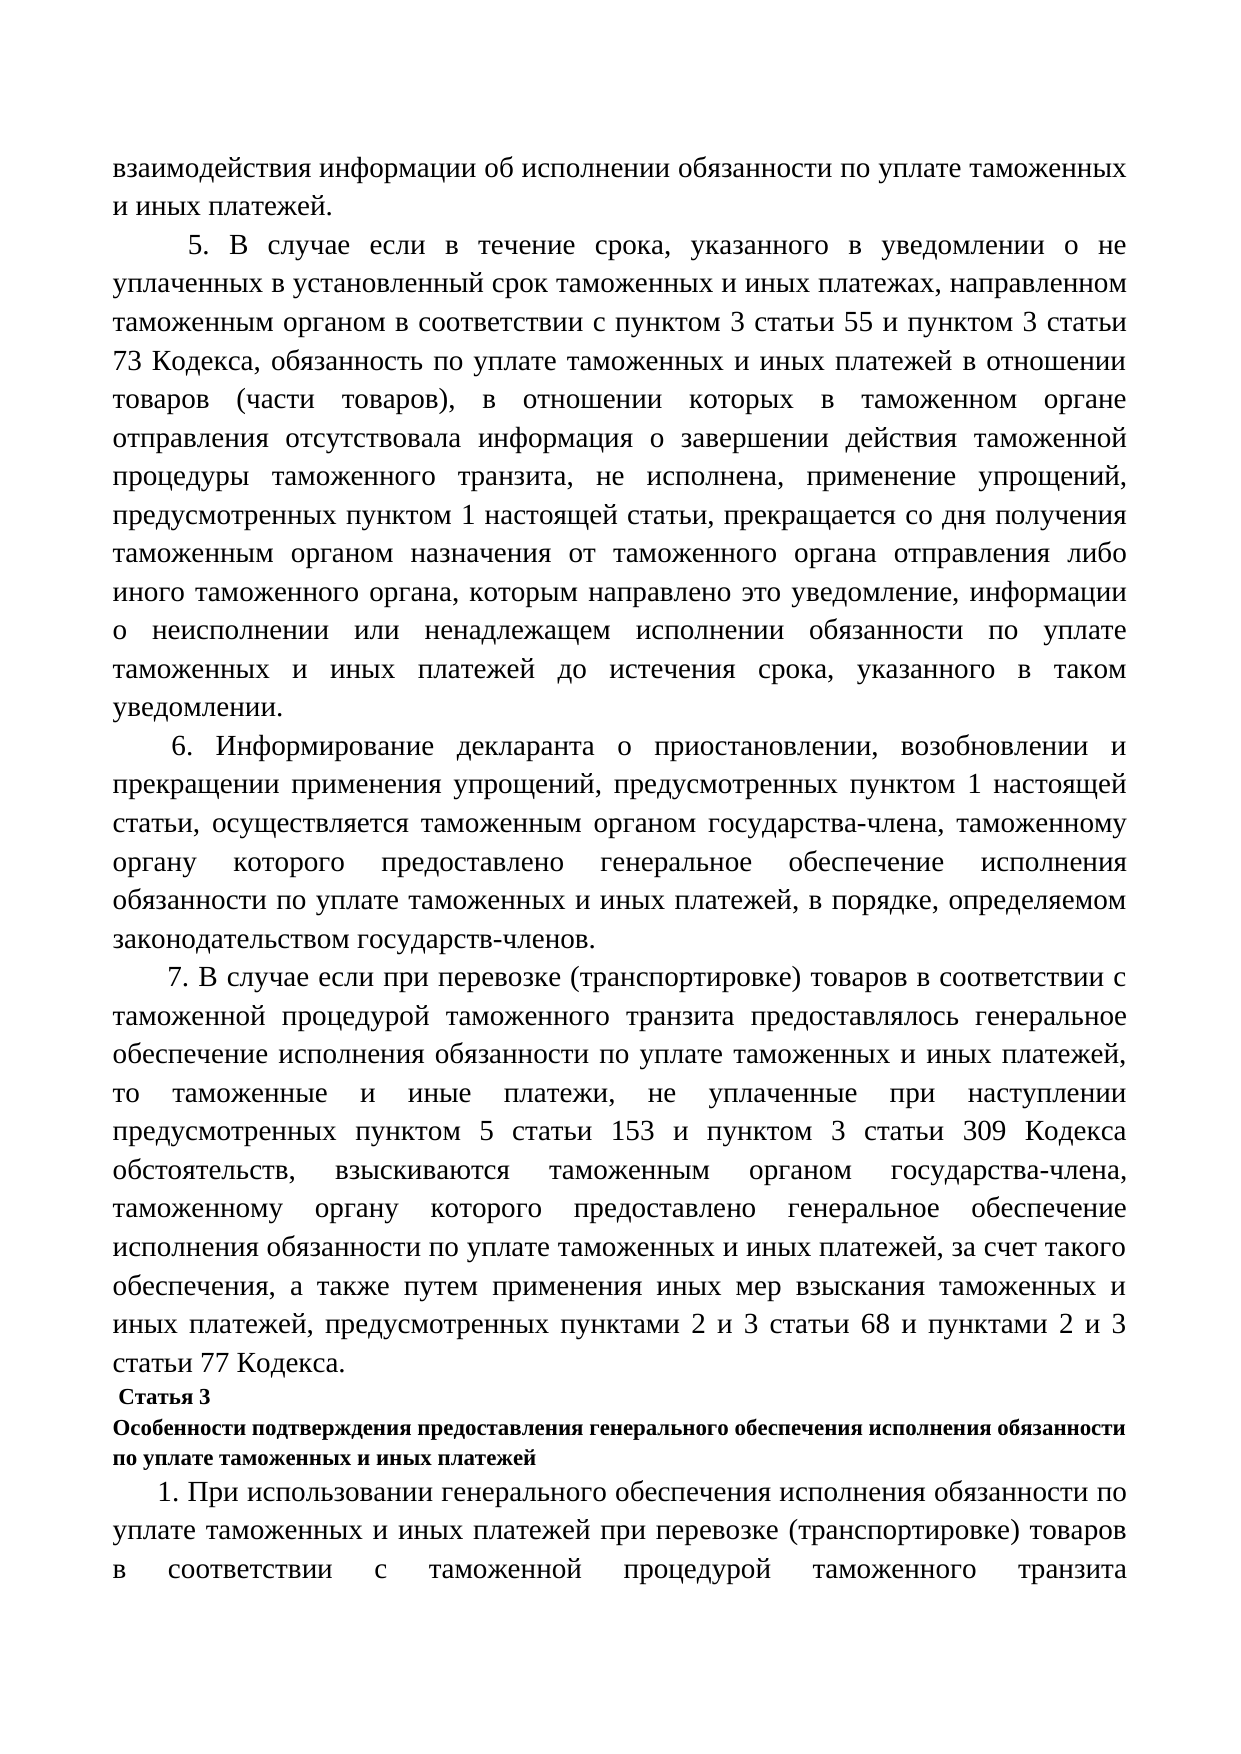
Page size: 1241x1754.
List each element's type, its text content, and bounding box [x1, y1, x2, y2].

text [112, 1474, 1128, 1584]
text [112, 150, 1128, 222]
text 7. В случае если при перевозке (транспортировке) товаров в соответствии с таможенной процедурой таможенного транзита предоставлялось генеральное обеспечение исполнения обязанности по уплате таможенных и иных платежей, то таможенные и иные платежи, не уплаченные при наступлении предусмотренных пунктом 5 статьи 153 и пунктом 3 статьи 309 Кодекса обстоятельств, взыскиваются таможенным органом государства-члена, таможенному органу которого предоставлено генеральное обеспечение исполнения обязанности по уплате таможенных и иных платежей, за счет такого обеспечения, а также путем применения иных мер взыскания таможенных и иных платежей, предусмотренных пунктами 2 и 3 статьи 68 и пунктами 2 и 3 статьи 77 Кодекса. [112, 959, 1128, 1378]
text 5. В случае если в течение срока, указанного в уведомлении о не уплаченных в установленный срок таможенных и иных платежах, направленном таможенным органом в соответствии с пунктом 3 статьи 55 и пунктом 3 статьи 73 Кодекса, обязанность по уплате таможенных и иных платежей в отношении товаров (части товаров), в отношении которых в таможенном органе отправления отсутствовала информация о завершении действия таможенной процедуры таможенного транзита, не исполнена, применение упрощений, предусмотренных пунктом 1 настоящей статьи, прекращается со дня получения таможенным органом назначения от таможенного органа отправления либо иного таможенного органа, которым направлено это уведомление, информации о неисполнении или ненадлежащем исполнении обязанности по уплате таможенных и иных платежей до истечения срока, указанного в таком уведомлении. [112, 227, 1128, 723]
text 6. Информирование декларанта о приостановлении, возобновлении и прекращении применения упрощений, предусмотренных пунктом 1 настоящей статьи, осуществляется таможенным органом государства-члена, таможенному органу которого предоставлено генеральное обеспечение исполнения обязанности по уплате таможенных и иных платежей, в порядке, определяемом законодательством государств-членов. [112, 728, 1128, 954]
text Статья 3 Особенности подтверждения предоставления генерального обеспечения исполнения обязанности по уплате таможенных и иных платежей [112, 1383, 1128, 1470]
